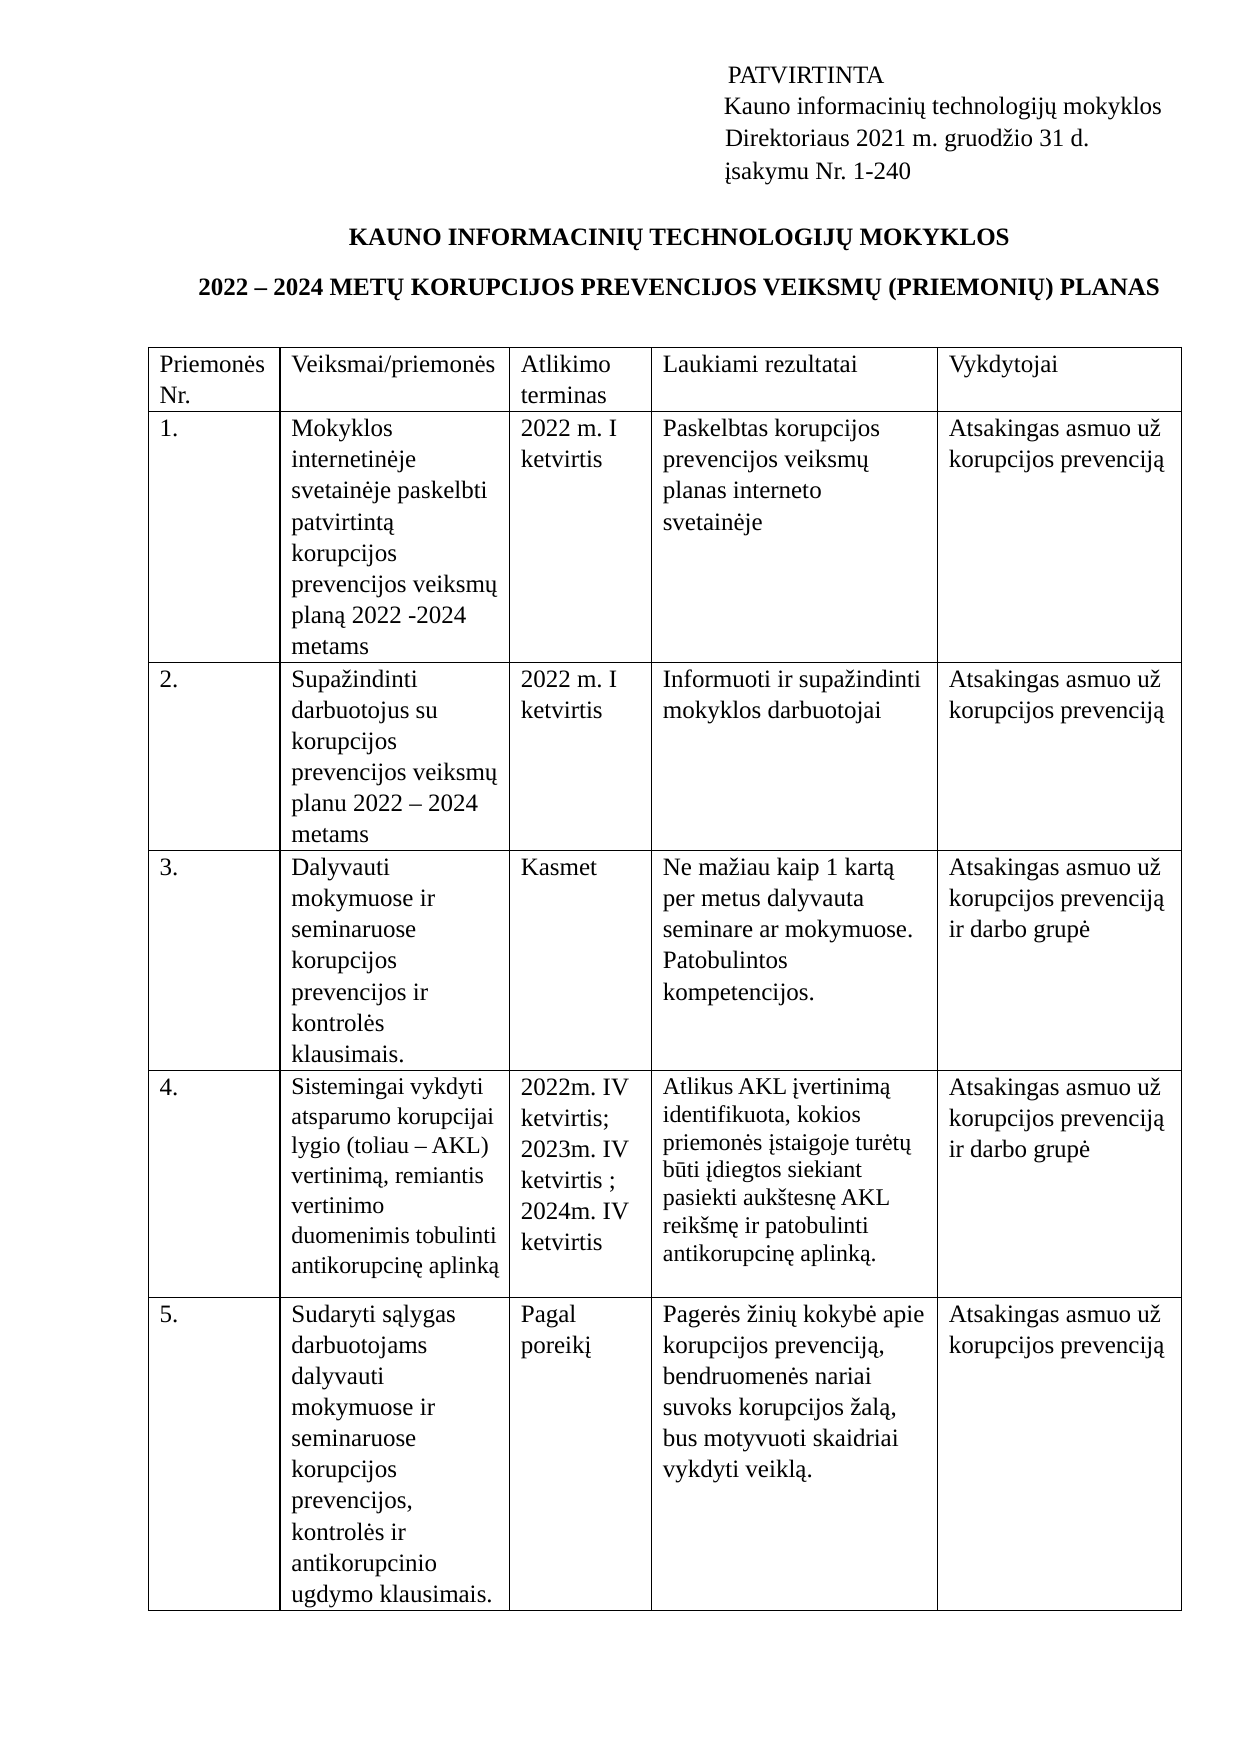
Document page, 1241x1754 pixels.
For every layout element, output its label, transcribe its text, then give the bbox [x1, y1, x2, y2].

table_cell 2022 m. I ketvirtis [510, 412, 651, 662]
table_header Laukiami rezultatai [652, 348, 937, 411]
table_cell Atsakingas asmuo už korupcijos prevenciją [938, 412, 1181, 662]
table_cell 3. [149, 851, 279, 1069]
table_header Priemonės Nr. [149, 348, 279, 411]
table_cell Atsakingas asmuo už korupcijos prevenciją [938, 1298, 1181, 1609]
table_cell Atsakingas asmuo už korupcijos prevenciją [938, 663, 1181, 850]
table_cell Pagerės žinių kokybė apie korupcijos prevenciją, bendruomenės nariai suvoks korupcijos žalą, bus motyvuoti skaidriai vykdyti veiklą. [652, 1298, 937, 1609]
text įsakymu Nr. 1-240 [473, 156, 1162, 185]
table_cell Dalyvauti mokymuose ir seminaruose korupcijos prevencijos ir kontrolės klausimais. [281, 851, 509, 1069]
text 2022 – 2024 METŲ KORUPCIJOS PREVENCIJOS VEIKSMŲ (PRIEMONIŲ) PLANAS [198, 272, 1162, 300]
table_cell Kasmet [510, 851, 651, 1069]
table_header Veiksmai/priemonės [281, 348, 509, 411]
text KAUNO INFORMACINIŲ TECHNOLOGIJŲ MOKYKLOS [196, 222, 1162, 250]
table_cell 2. [149, 663, 279, 850]
table_cell 5. [149, 1298, 279, 1609]
table_cell 2022 m. I ketvirtis [510, 663, 651, 850]
text PATVIRTINTA [473, 60, 1139, 89]
table_cell Atsakingas asmuo už korupcijos prevenciją ir darbo grupė [938, 851, 1181, 1069]
table_header Atlikimo terminas [510, 348, 651, 411]
table_header Vykdytojai [938, 348, 1181, 411]
table_cell Supažindinti darbuotojus su korupcijos prevencijos veiksmų planu 2022 – 2024 metams [281, 663, 509, 850]
table_cell Mokyklos internetinėje svetainėje paskelbti patvirtintą korupcijos prevencijos veiksmų planą 2022 -2024 metams [281, 412, 509, 662]
table_cell Atlikus AKL įvertinimą identifikuota, kokios priemonės įstaigoje turėtų būti įdiegtos siekiant pasiekti aukštesnę AKL reikšmę ir patobulinti antikorupcinę aplinką. [652, 1071, 937, 1297]
table_cell Informuoti ir supažindinti mokyklos darbuotojai [652, 663, 937, 850]
table_cell 4. [149, 1071, 279, 1297]
table_cell Sudaryti sąlygas darbuotojams dalyvauti mokymuose ir seminaruose korupcijos prevencijos, kontrolės ir antikorupcinio ugdymo klausimais. [281, 1298, 509, 1609]
table_cell 1. [149, 412, 279, 662]
text Kauno informacinių technologijų mokyklos Direktoriaus 2021 m. gruodžio 31 d. [724, 91, 1162, 152]
table_cell Atsakingas asmuo už korupcijos prevenciją ir darbo grupė [938, 1071, 1181, 1297]
table_cell Ne mažiau kaip 1 kartą per metus dalyvauta seminare ar mokymuose. Patobulintos kompetencijos. [652, 851, 937, 1069]
table_cell 2022m. IV ketvirtis; 2023m. IV ketvirtis ; 2024m. IV ketvirtis [510, 1071, 651, 1297]
table_cell Sistemingai vykdyti atsparumo korupcijai lygio (toliau – AKL) vertinimą, remiantis vertinimo duomenimis tobulinti antikorupcinę aplinką [281, 1071, 509, 1297]
table_cell Paskelbtas korupcijos prevencijos veiksmų planas interneto svetainėje [652, 412, 937, 662]
table_cell Pagal poreikį [510, 1298, 651, 1609]
